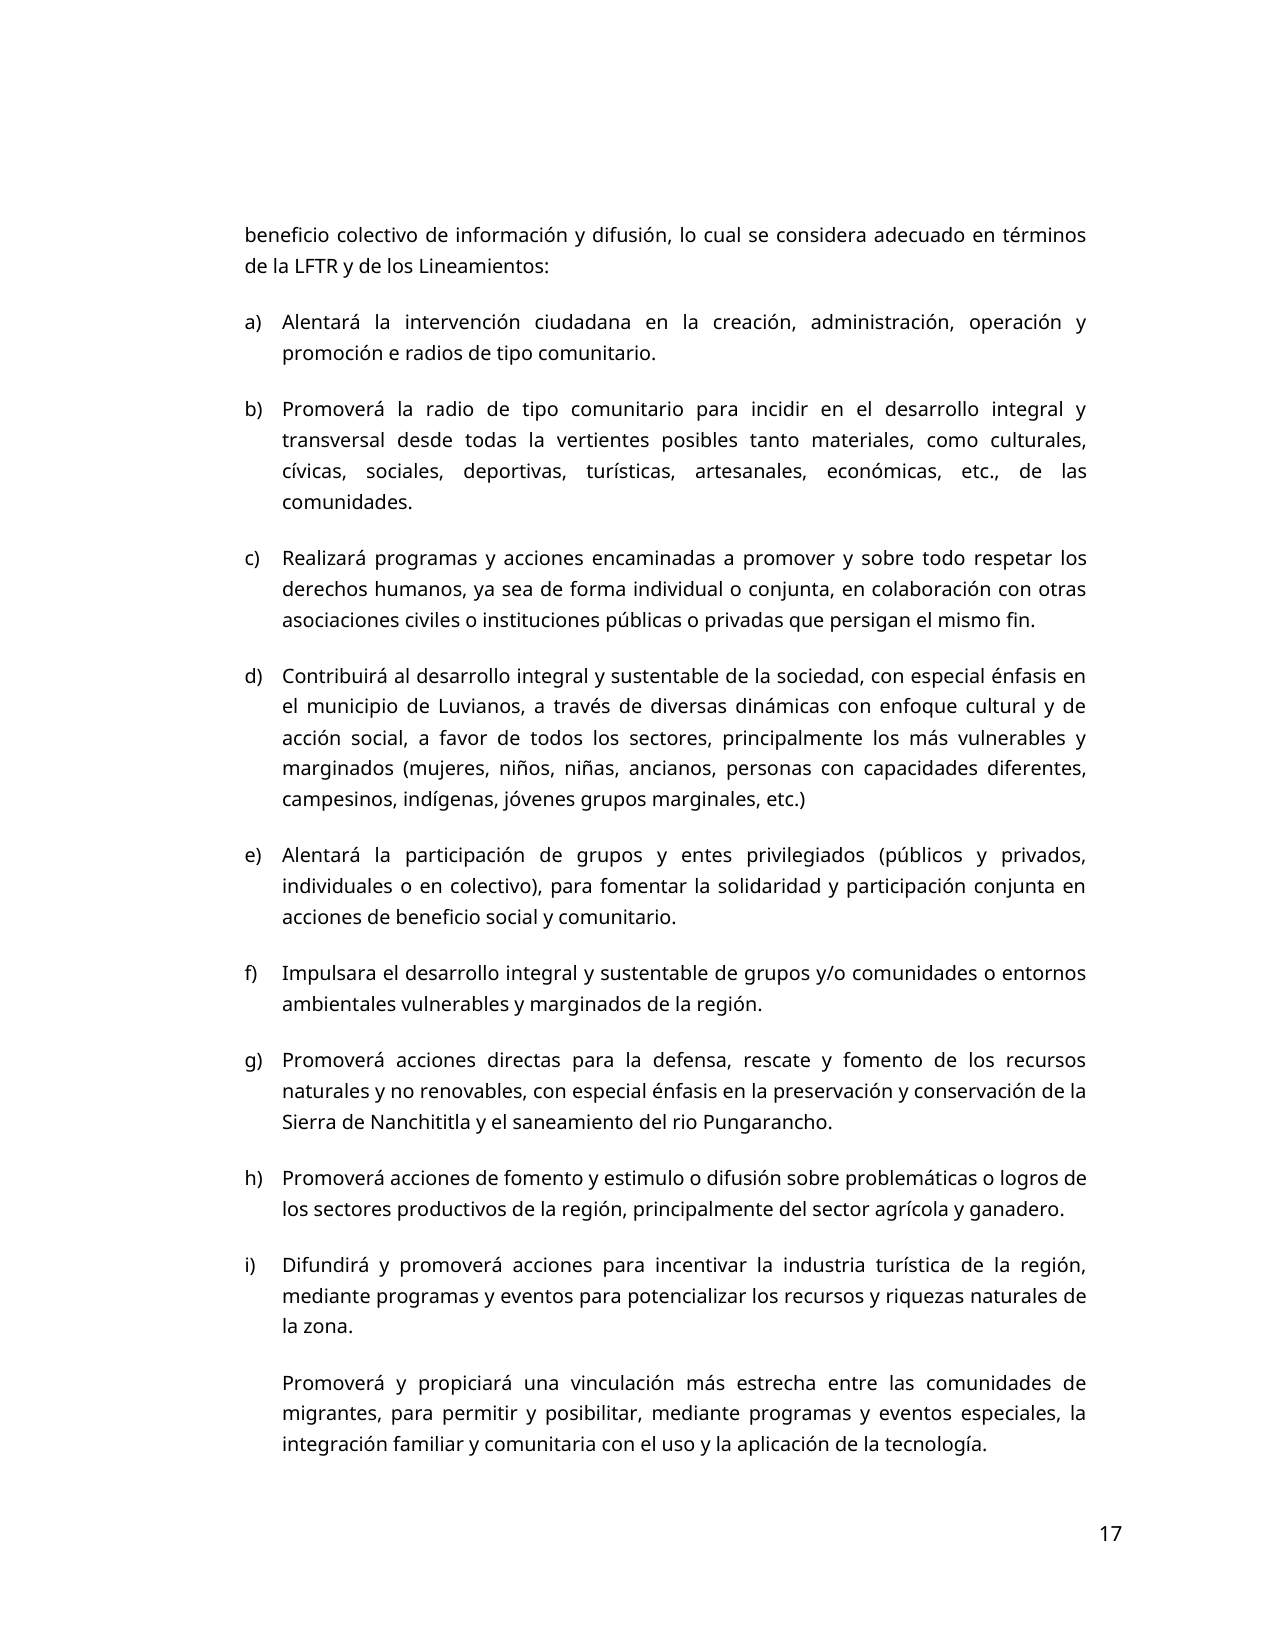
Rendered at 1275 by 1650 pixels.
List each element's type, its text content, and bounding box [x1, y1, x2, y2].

list Promoverá la radio de tipo comunitario para incidir en el desarrollo integral y transversal desde todas la vertientes posibles tanto materiales, como culturales, cívicas, sociales, deportivas, turísticas, artesanales, económicas, etc., de las comunidades. [244, 395, 1088, 515]
list Difundirá y promoverá acciones para incentivar la industria turística de la región, mediante programas y eventos para potencializar los recursos y riquezas naturales de la zona. [244, 1251, 1088, 1340]
list Promoverá acciones de fomento y estimulo o difusión sobre problemáticas o logros de los sectores productivos de la región, principalmente del sector agrícola y ganadero. [244, 1164, 1088, 1222]
list Alentará la intervención ciudadana en la creación, administración, operación y promoción e radios de tipo comunitario. [244, 308, 1088, 366]
list Impulsara el desarrollo integral y sustentable de grupos y/o comunidades o entornos ambientales vulnerables y marginados de la región. [244, 959, 1088, 1017]
list Realizará programas y acciones encaminadas a promover y sobre todo respetar los derechos humanos, ya sea de forma individual o conjunta, en colaboración con otras asociaciones civiles o instituciones públicas o privadas que persigan el mismo fin. [244, 544, 1088, 633]
list Promoverá y propiciará una vinculación más estrecha entre las comunidades de migrantes, para permitir y posibilitar, mediante programas y eventos especiales, la integración familiar y comunitaria con el uso y la aplicación de la tecnología. [282, 1369, 1088, 1458]
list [207, 222, 1088, 279]
list Alentará la participación de grupos y entes privilegiados (públicos y privados, individuales o en colectivo), para fomentar la solidaridad y participación conjunta en acciones de beneficio social y comunitario. [244, 842, 1088, 930]
list Contribuirá al desarrollo integral y sustentable de la sociedad, con especial énfasis en el municipio de Luvianos, a través de diversas dinámicas con enfoque cultural y de acción social, a favor de todos los sectores, principalmente los más vulnerables y marginados (mujeres, niños, niñas, ancianos, personas con capacidades diferentes, campesinos, indígenas, jóvenes grupos marginales, etc.) [244, 662, 1088, 813]
list Promoverá acciones directas para la defensa, rescate y fomento de los recursos naturales y no renovables, con especial énfasis en la preservación y conservación de la Sierra de Nanchititla y el saneamiento del rio Pungarancho. [244, 1046, 1088, 1135]
